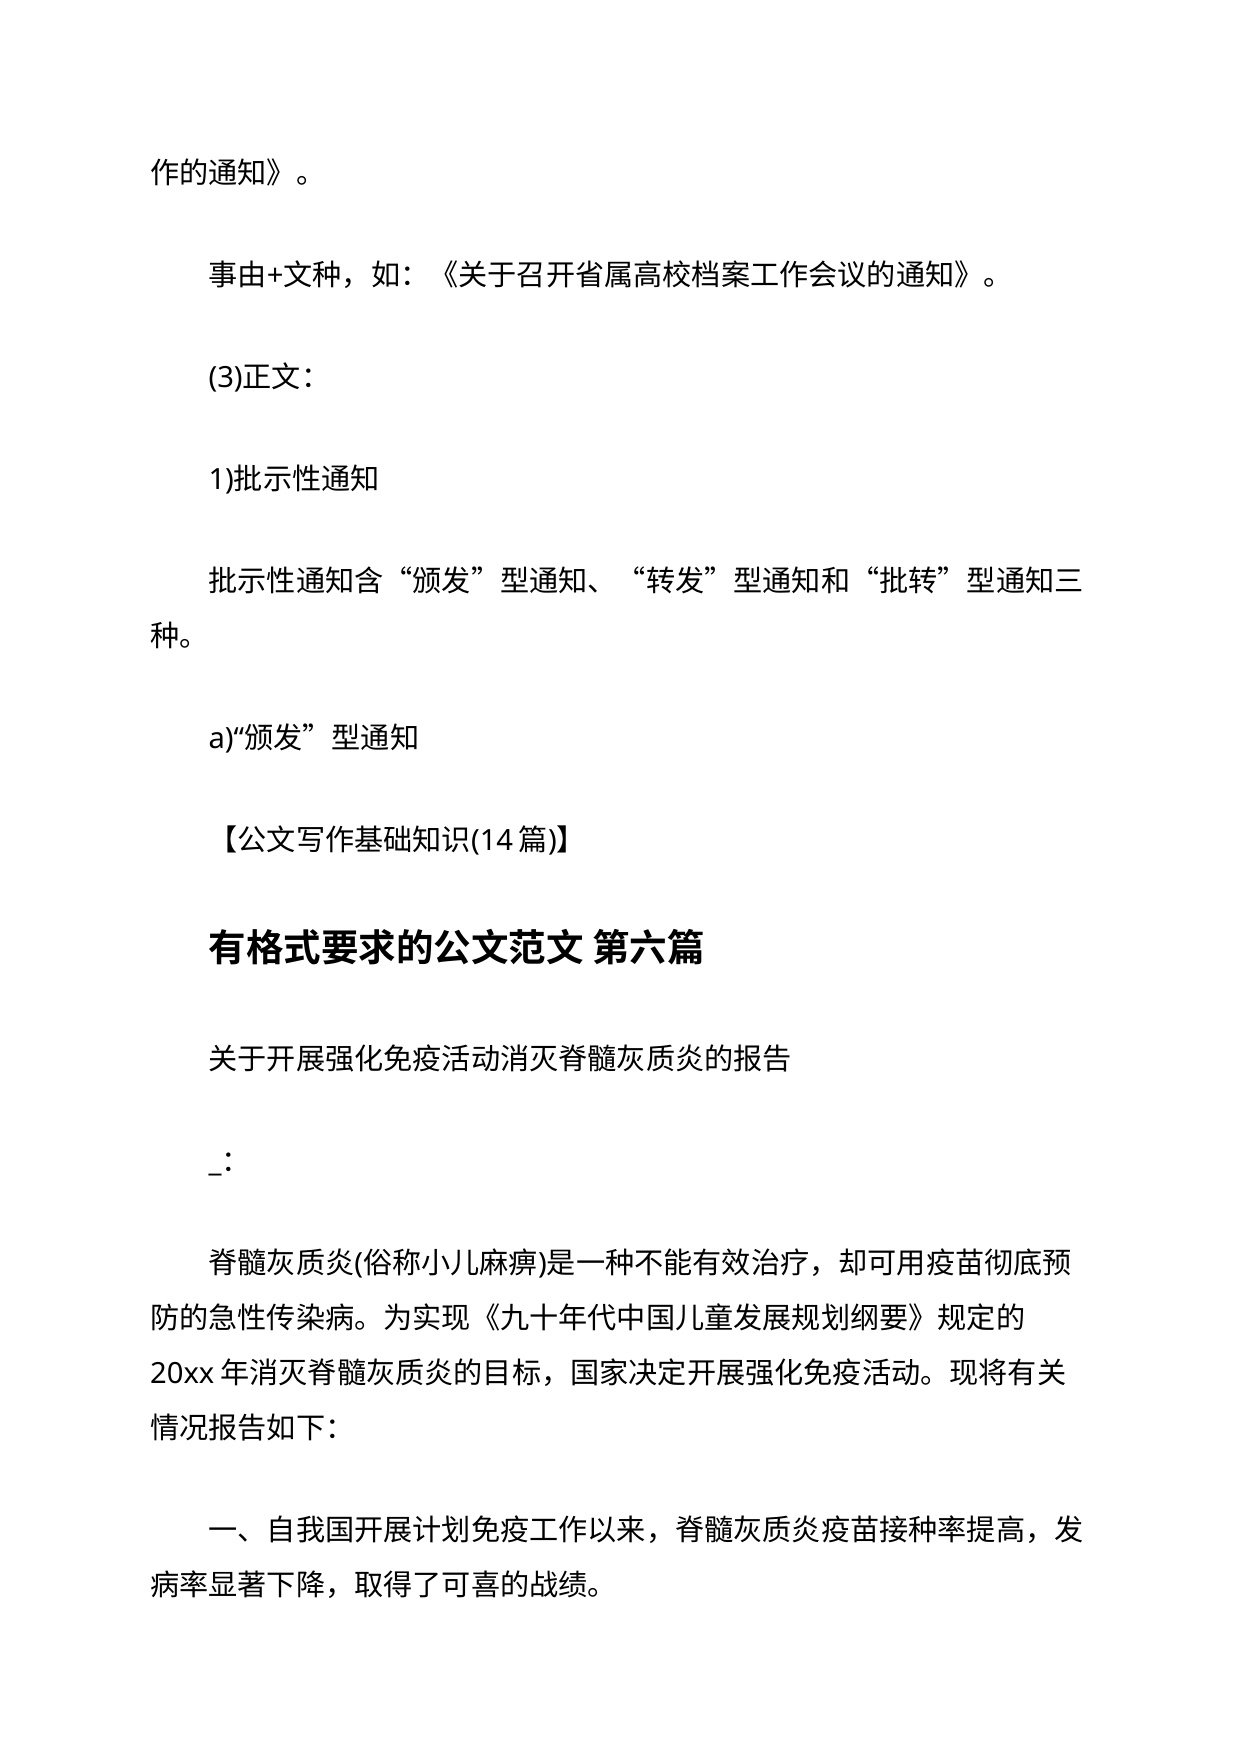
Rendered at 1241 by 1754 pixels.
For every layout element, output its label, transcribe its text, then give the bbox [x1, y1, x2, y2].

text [150, 150, 1090, 192]
text (3)正文： [150, 354, 1090, 396]
text 1)批示性通知 [150, 456, 1090, 498]
text _： [150, 1137, 1090, 1180]
text 一、自我国开展计划免疫工作以来，脊髓灰质炎疫苗接种率提高，发病率显著下降，取得了可喜的战绩。 [150, 1506, 1090, 1603]
text 【公文写作基础知识(14篇)】 [150, 816, 1090, 859]
text 事由+文种，如：《关于召开省属高校档案工作会议的通知》。 [150, 252, 1090, 294]
text 脊髓灰质炎(俗称小儿麻痹)是一种不能有效治疗，却可用疫苗彻底预防的急性传染病。为实现《九十年代中国儿童发展规划纲要》规定的20xx年消灭脊髓灰质炎的目标，国家决定开展强化免疫活动。现将有关情况报告如下： [150, 1239, 1090, 1447]
text 有格式要求的公文范文 第六篇 [150, 918, 1090, 973]
text a)“颁发”型通知 [150, 714, 1090, 757]
text 批示性通知含“颁发”型通知、“转发”型通知和“批转”型通知三种。 [150, 558, 1090, 655]
text 关于开展强化免疫活动消灭脊髓灰质炎的报告 [150, 1036, 1090, 1078]
